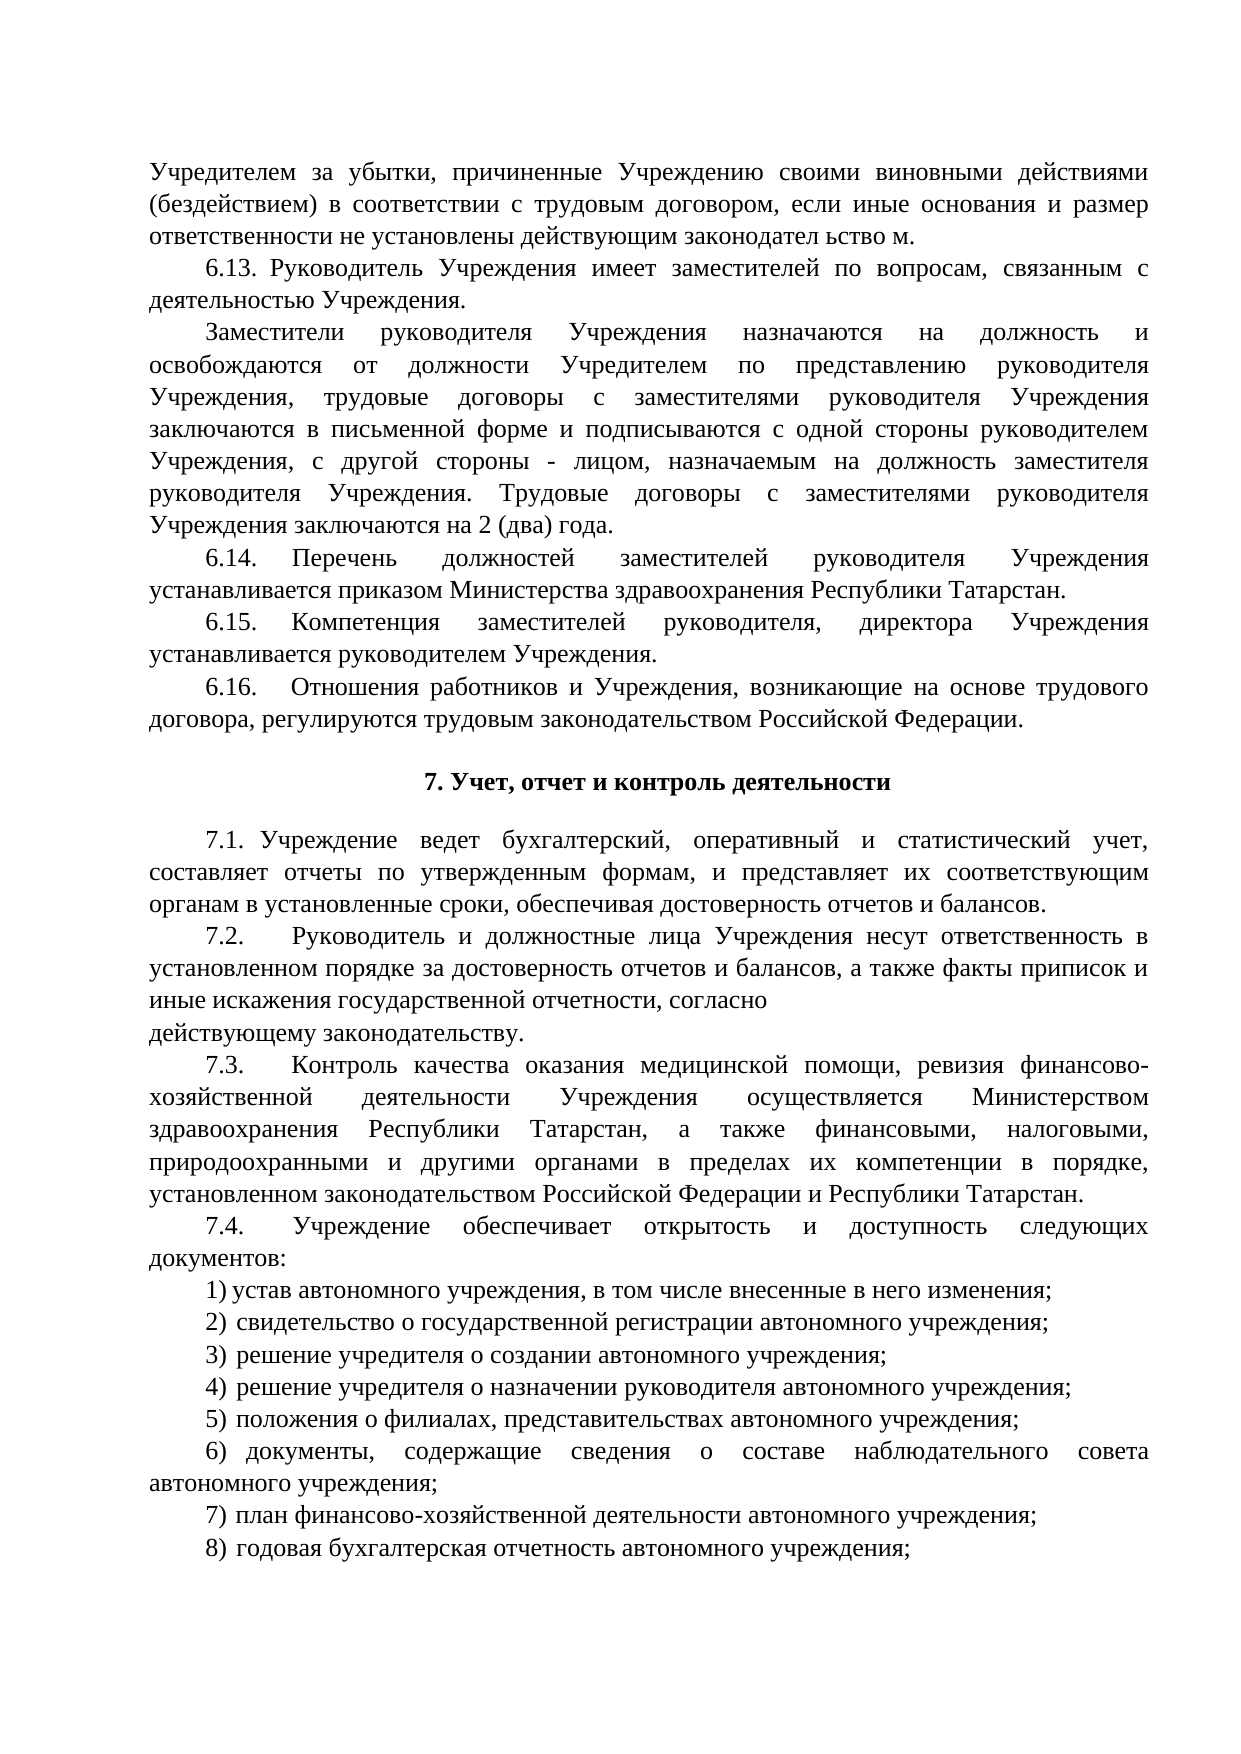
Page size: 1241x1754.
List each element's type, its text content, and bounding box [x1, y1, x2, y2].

list Учреждение ведет бухгалтерский, оперативный и статистический учет, составляет отчеты по утвержденным формам, и представляет их соответствующим органам в установленные сроки, обеспечивая достоверность отчетов и балансов. [149, 822, 1150, 919]
list Контроль качества оказания медицинской помощи, ревизия финансово-хозяйственной деятельности Учреждения осуществляется Министерством здравоохранения Республики Татарстан, а также финансовыми, налоговыми, природоохранными и другими органами в пределах их компетенции в порядке, установленном законодательством Российской Федерации и Республики Татарстан. [149, 1048, 1150, 1208]
list документы, содержащие сведения о составе наблюдательного совета автономного учреждения; [149, 1434, 1150, 1498]
text действующему законодательству. [149, 1015, 1152, 1048]
list план финансово-хозяйственной деятельности автономного учреждения; [149, 1498, 1152, 1530]
text Заместители руководителя Учреждения назначаются на должность и освобождаются от должности Учредителем по представлению руководителя Учреждения, трудовые договоры с заместителями руководителя Учреждения заключаются в письменной форме и подписываются с одной стороны руководителем Учреждения, с другой стороны - лицом, назначаемым на должность заместителя руководителя Учреждения. Трудовые договоры с заместителями руководителя Учреждения заключаются на 2 (два) года. [149, 315, 1150, 540]
list Компетенция заместителей руководителя, директора Учреждения устанавливается руководителем Учреждения. [149, 605, 1150, 669]
list Руководитель и должностные лица Учреждения несут ответственность в установленном порядке за достоверность отчетов и балансов, а также факты приписок и иные искажения государственной отчетности, согласно [149, 919, 1150, 1015]
list решение учредителя о назначении руководителя автономного учреждения; [149, 1369, 1152, 1402]
list Отношения работников и Учреждения, возникающие на основе трудового договора, регулируются трудовым законодательством Российской Федерации. [149, 669, 1150, 733]
list устав автономного учреждения, в том числе внесенные в него изменения; [149, 1273, 1152, 1305]
list Руководитель Учреждения имеет заместителей по вопросам, связанным с деятельностью Учреждения. [149, 251, 1150, 315]
list положения о филиалах, представительствах автономного учреждения; [149, 1402, 1152, 1434]
text 7. Учет, отчет и контроль деятельности [424, 770, 1152, 796]
text Учредителем за убытки, причиненные Учреждению своими виновными действиями (бездействием) в соответствии с трудовым договором, если иные основания и размер ответственности не установлены действующим законодател ьство м. [149, 154, 1150, 251]
list свидетельство о государственной регистрации автономного учреждения; [149, 1305, 1152, 1337]
list Учреждение обеспечивает открытость и доступность следующих документов: [149, 1208, 1150, 1273]
list годовая бухгалтерская отчетность автономного учреждения; [149, 1530, 1152, 1563]
list Перечень должностей заместителей руководителя Учреждения устанавливается приказом Министерства здравоохранения Республики Татарстан. [149, 540, 1150, 605]
list решение учредителя о создании автономного учреждения; [149, 1337, 1152, 1369]
